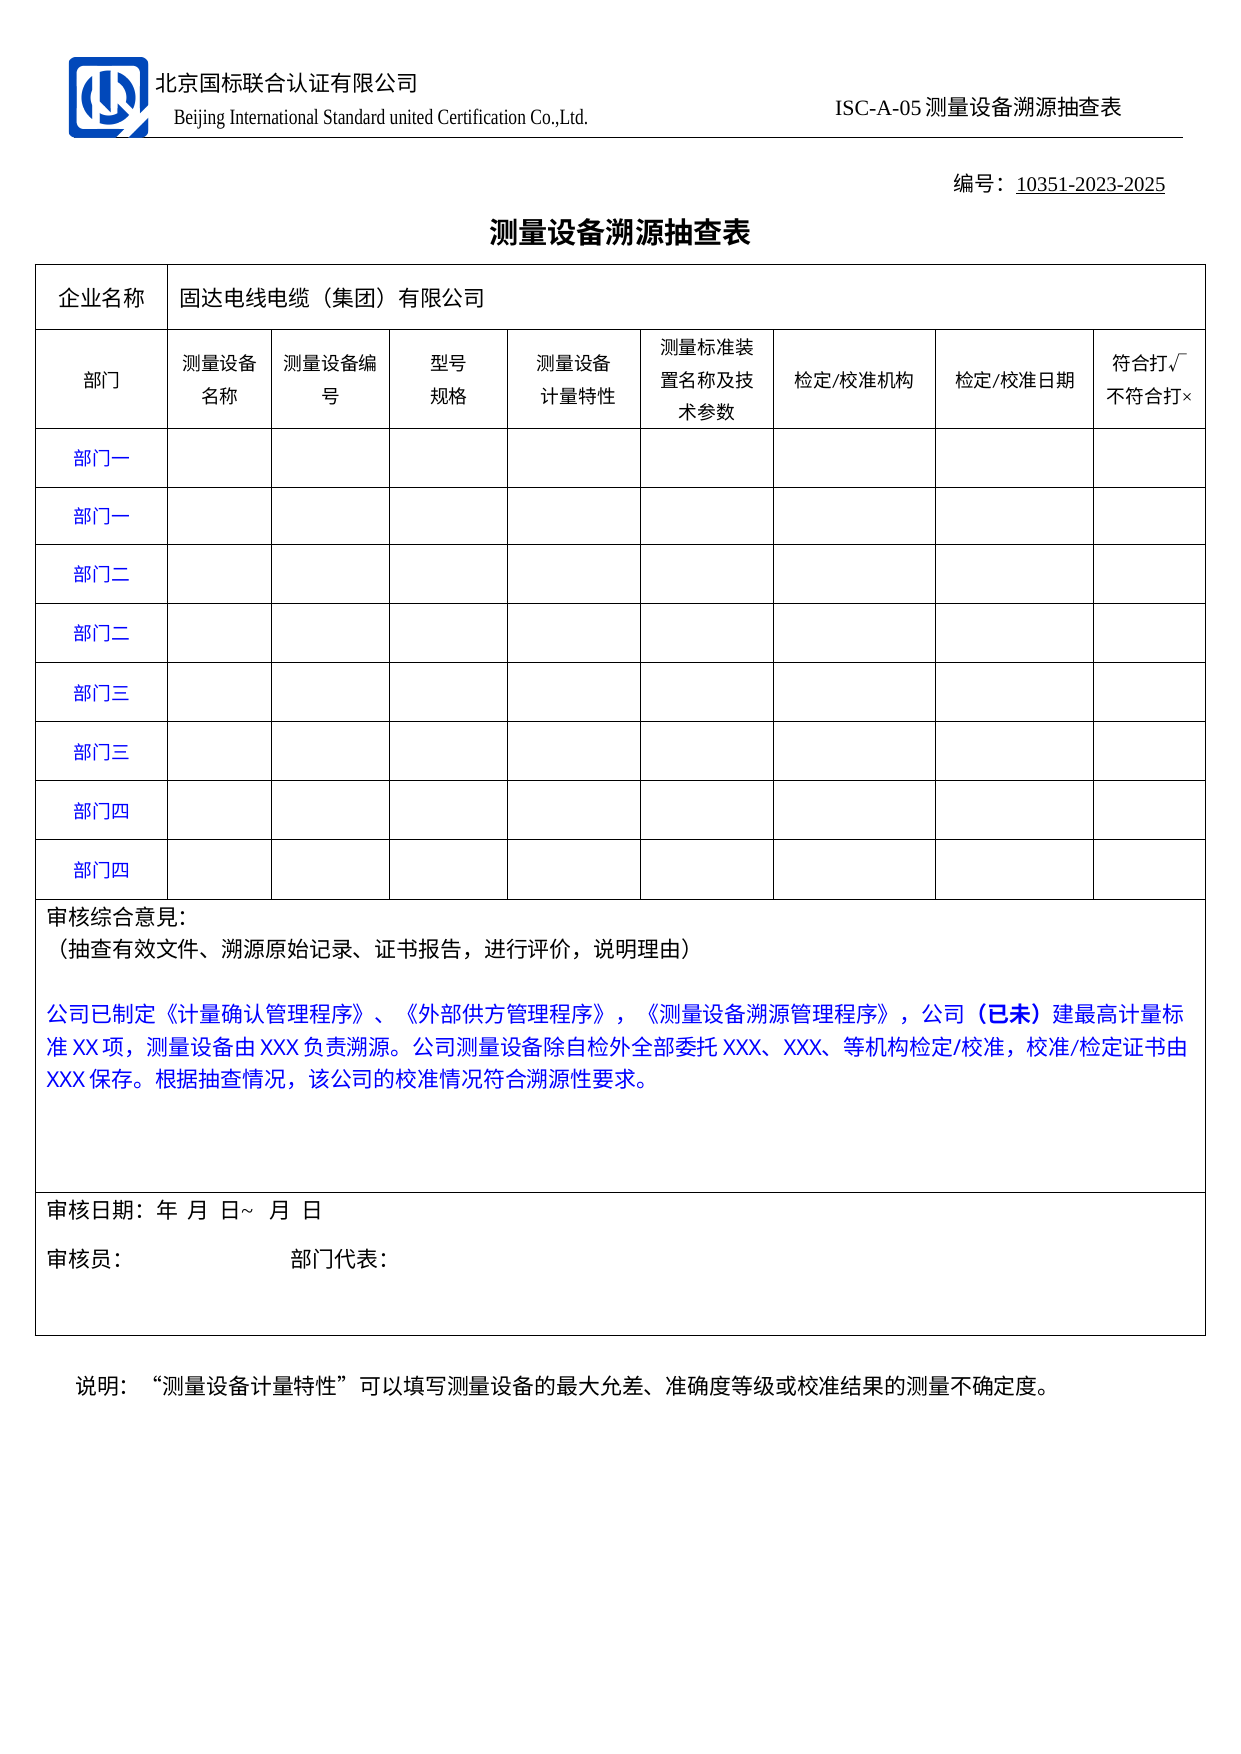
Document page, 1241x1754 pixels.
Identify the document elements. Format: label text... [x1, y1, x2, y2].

table_cell [168, 722, 271, 780]
table_cell [1094, 663, 1205, 721]
table_cell [641, 663, 773, 721]
table_cell 审核日期：年 月 日~ 月 日 审核员： 部门代表： [36, 1193, 1205, 1335]
table_cell [272, 722, 389, 780]
table_cell 型号 规格 [390, 330, 507, 428]
table_cell 部门二 [36, 545, 167, 603]
text 说明：“测量设备计量特性”可以填写测量设备的最大允差、准确度等级或校准结果的测量不确定度。 [75, 1368, 1165, 1401]
table_cell 部门三 [36, 722, 167, 780]
table_cell 测量标准装置名称及技术参数 [641, 330, 773, 428]
table_cell [774, 429, 935, 487]
table_cell 审核综合意見： （抽查有效文件、溯源原始记录、证书报告，进行评价，说明理由） 公司已制定《计量确认管理程序》、《外部供方管理程序》，《测量设备溯源管理程序》，公司（已未）建最高计量标准XX项，测量设备由XXX负责溯源。公司测量设备除自检外全部委托XXX、XXX、等机构检定/校准，校准/检定证书由XXX保存。根据抽查情况，该公司的校准情况符合溯源性要求。 [36, 900, 1205, 1192]
table_cell [508, 840, 640, 898]
table_cell 测量设备名称 [168, 330, 271, 428]
table_cell [272, 604, 389, 662]
table_cell [774, 488, 935, 543]
table_cell [272, 488, 389, 543]
text 测量设备溯源抽查表 [75, 199, 1165, 264]
table_cell [1094, 545, 1205, 603]
table_cell [508, 663, 640, 721]
table_cell [272, 840, 389, 898]
table_header 企业名称 [36, 265, 167, 329]
table_cell [390, 781, 507, 839]
table_cell [774, 722, 935, 780]
table_cell [1094, 488, 1205, 543]
table_cell [168, 545, 271, 603]
table_cell [168, 604, 271, 662]
table_cell [936, 604, 1093, 662]
table_cell [1094, 604, 1205, 662]
table_cell [390, 604, 507, 662]
table_cell [508, 488, 640, 543]
table_cell 部门三 [36, 663, 167, 721]
table_cell 部门四 [36, 781, 167, 839]
table_cell [272, 663, 389, 721]
table_cell [508, 604, 640, 662]
table_cell [390, 663, 507, 721]
table_cell [508, 545, 640, 603]
table_cell 测量设备编号 [272, 330, 389, 428]
table_cell [168, 840, 271, 898]
table_cell [508, 722, 640, 780]
table_cell [936, 488, 1093, 543]
table_cell 部门二 [36, 604, 167, 662]
table_cell [936, 663, 1093, 721]
table_cell [390, 545, 507, 603]
table_cell [1094, 429, 1205, 487]
table_cell [390, 840, 507, 898]
table_cell [641, 722, 773, 780]
table_cell [1094, 840, 1205, 898]
table_cell [936, 781, 1093, 839]
table_cell [641, 488, 773, 543]
table_cell [774, 604, 935, 662]
table_cell [774, 840, 935, 898]
table_cell [774, 663, 935, 721]
picture [68, 57, 149, 138]
table_cell 部门 [36, 330, 167, 428]
table_cell 部门一 [36, 488, 167, 543]
table_cell [774, 781, 935, 839]
table_cell [390, 429, 507, 487]
table_cell [1094, 781, 1205, 839]
table_cell [168, 781, 271, 839]
table_cell 符合打√ 不符合打× [1094, 330, 1205, 428]
table_cell [272, 429, 389, 487]
text 编号：10351-2023-2025 [75, 166, 1165, 199]
table_cell [168, 488, 271, 543]
table_cell [508, 781, 640, 839]
table_cell 检定/校准日期 [936, 330, 1093, 428]
table_cell [641, 781, 773, 839]
table_header 固达电线电缆（集团）有限公司 [168, 265, 1205, 329]
table_cell [936, 545, 1093, 603]
table_cell [936, 722, 1093, 780]
table_cell [390, 488, 507, 543]
table_cell [390, 722, 507, 780]
table_cell 检定/校准机构 [774, 330, 935, 428]
table_cell [272, 781, 389, 839]
table_cell [641, 604, 773, 662]
table_cell [168, 663, 271, 721]
table_cell 测量设备 计量特性 [508, 330, 640, 428]
table_cell 部门四 [36, 840, 167, 898]
table_cell [641, 429, 773, 487]
table_cell [774, 545, 935, 603]
table_cell [936, 429, 1093, 487]
table_cell [936, 840, 1093, 898]
table_cell [641, 840, 773, 898]
table_cell [272, 545, 389, 603]
table_cell [641, 545, 773, 603]
table_cell [508, 429, 640, 487]
table_cell [1094, 722, 1205, 780]
table_cell [168, 429, 271, 487]
table_cell 部门一 [36, 429, 167, 487]
